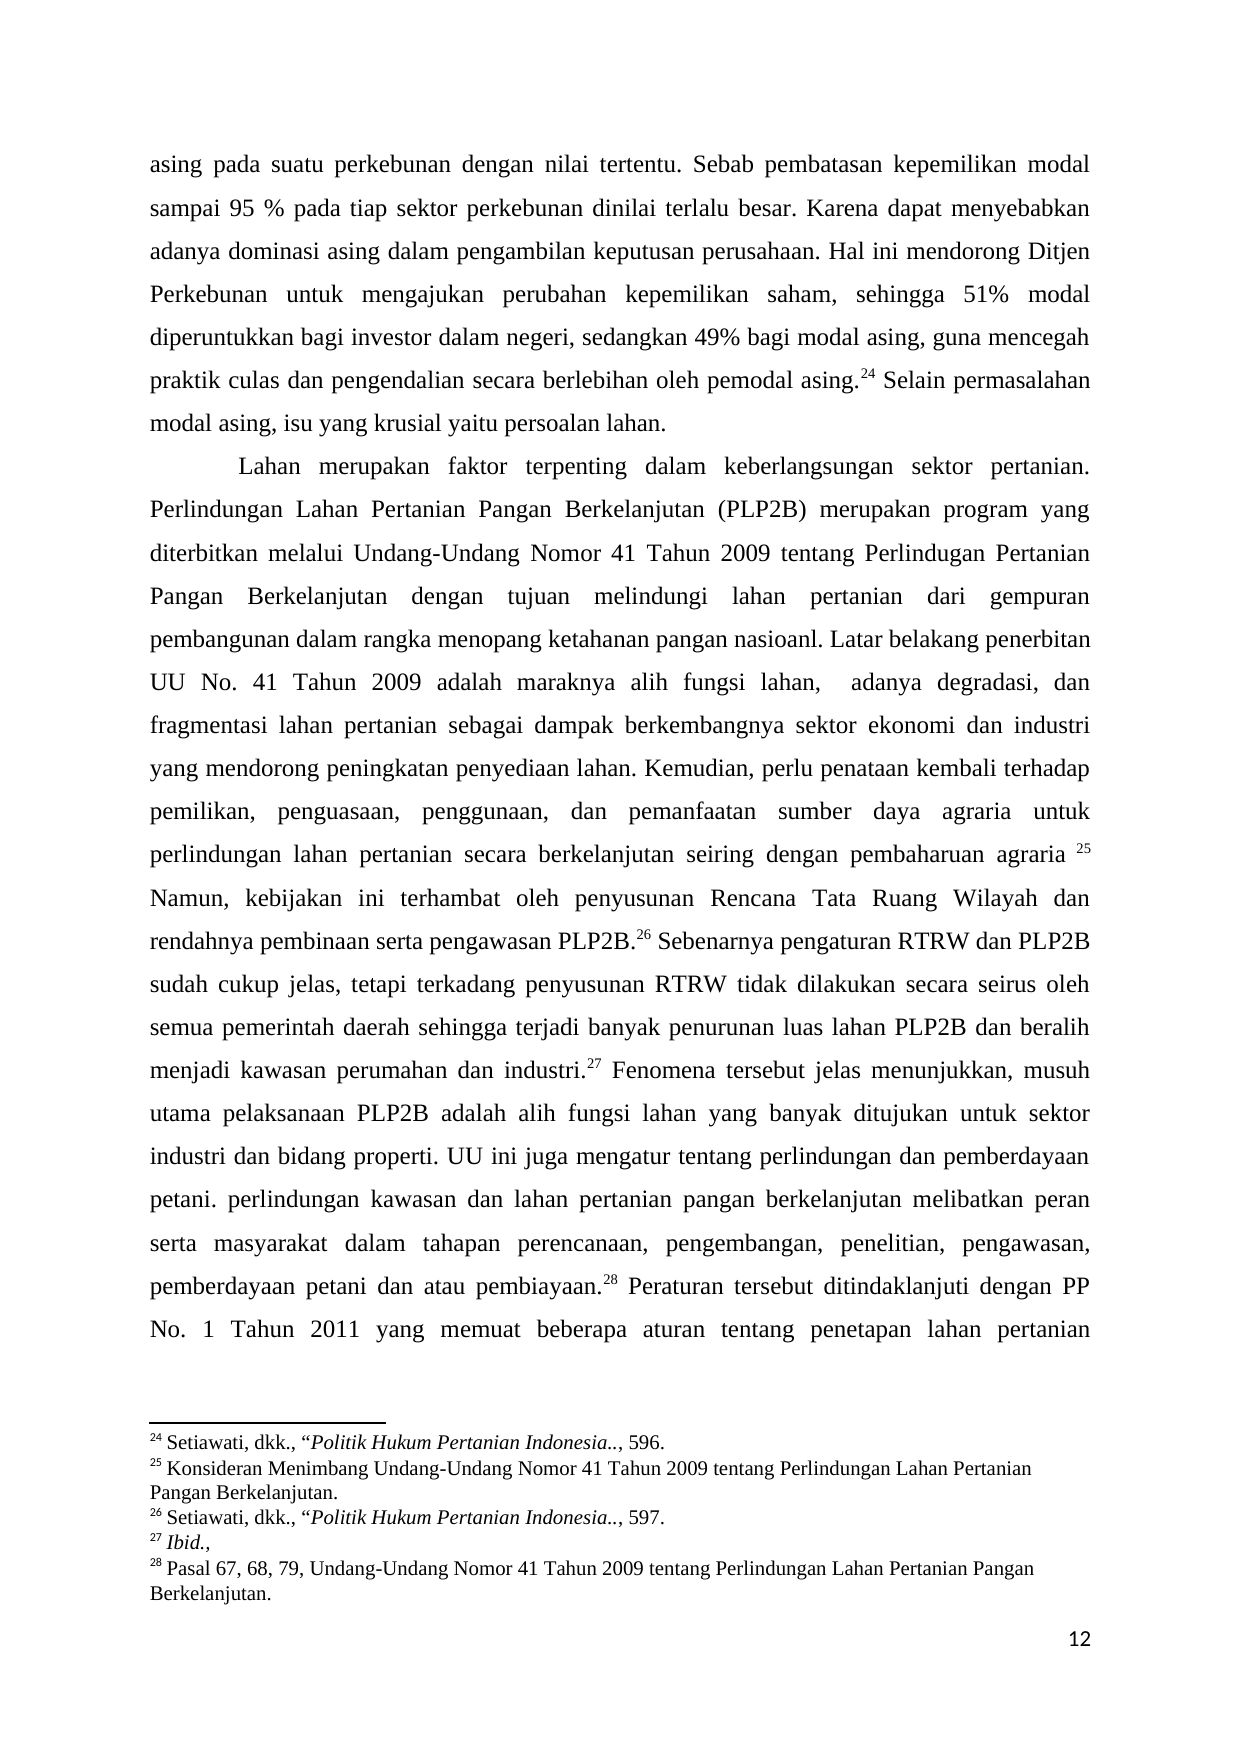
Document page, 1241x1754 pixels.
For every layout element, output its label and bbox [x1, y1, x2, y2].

list [149, 451, 1091, 1343]
list [149, 149, 1091, 437]
